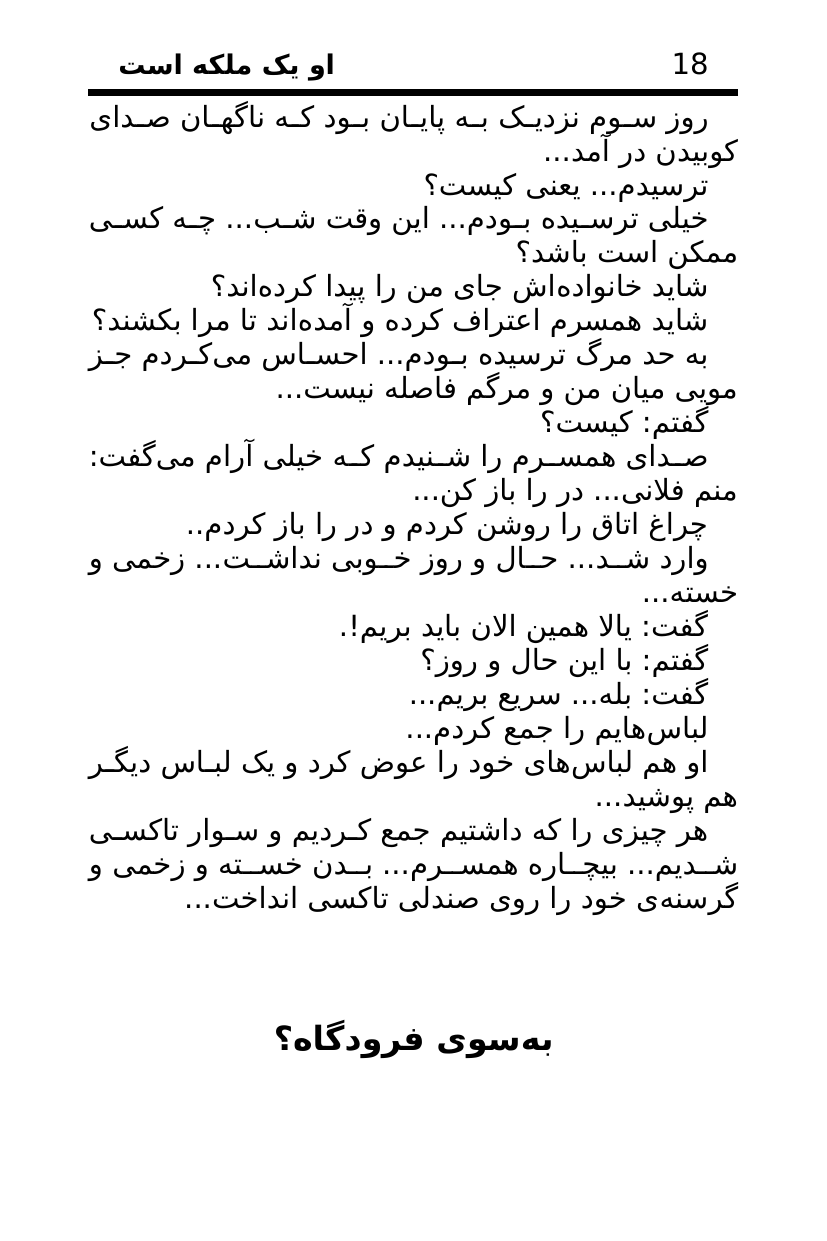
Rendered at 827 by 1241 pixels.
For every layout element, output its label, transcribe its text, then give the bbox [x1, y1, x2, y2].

text گفتم: با این حال و روز؟ [89, 643, 738, 677]
text شاید خانواده‌اش جای من را پیدا کرده‌اند؟ [89, 270, 738, 304]
text گفت: بله... سریع بریم... [89, 677, 738, 711]
text وارد شد... حال و روز خوبی نداشت... زخمی و خسته... [89, 541, 738, 609]
text هر چیزی را که داشتیم جمع کردیم و سوار تاکسی شدیم... بیچاره همسرم... بدن خسته و زخمی و گرسنه‌ی خود را روی صندلی تاکسی انداخت... [89, 813, 738, 915]
text صدای همسرم را شنیدم که خیلی آرام می‌گفت: منم فلانی... در را باز کن... [89, 439, 738, 507]
text ترسیدم... یعنی کیست؟ [89, 168, 738, 202]
text به‌سوی فرودگاه؟ [89, 1019, 738, 1058]
text شاید همسرم اعتراف کرده و آمده‌اند تا مرا بکشند؟ [89, 304, 738, 338]
text گفت: یالا همین الان باید بریم!. [89, 609, 738, 643]
text به حد مرگ ترسیده بودم... احساس می‌کردم جز مویی میان من و مرگم فاصله نیست... [89, 338, 738, 406]
text گفتم: کیست؟ [89, 406, 738, 439]
text لباس‌هایم را جمع کردم... [89, 711, 738, 745]
text چراغ اتاق را روشن کردم و در را باز کردم.. [89, 507, 738, 541]
text روز سوم نزدیک به پایان بود که ناگهان صدای کوبیدن در آمد... [89, 100, 738, 168]
text او هم لباس‌های خود را عوض کرد و یک لباس دیگر هم پوشید... [89, 745, 738, 813]
text خیلی ترسیده بودم... این وقت شب... چه کسی ممکن است باشد؟ [89, 202, 738, 270]
